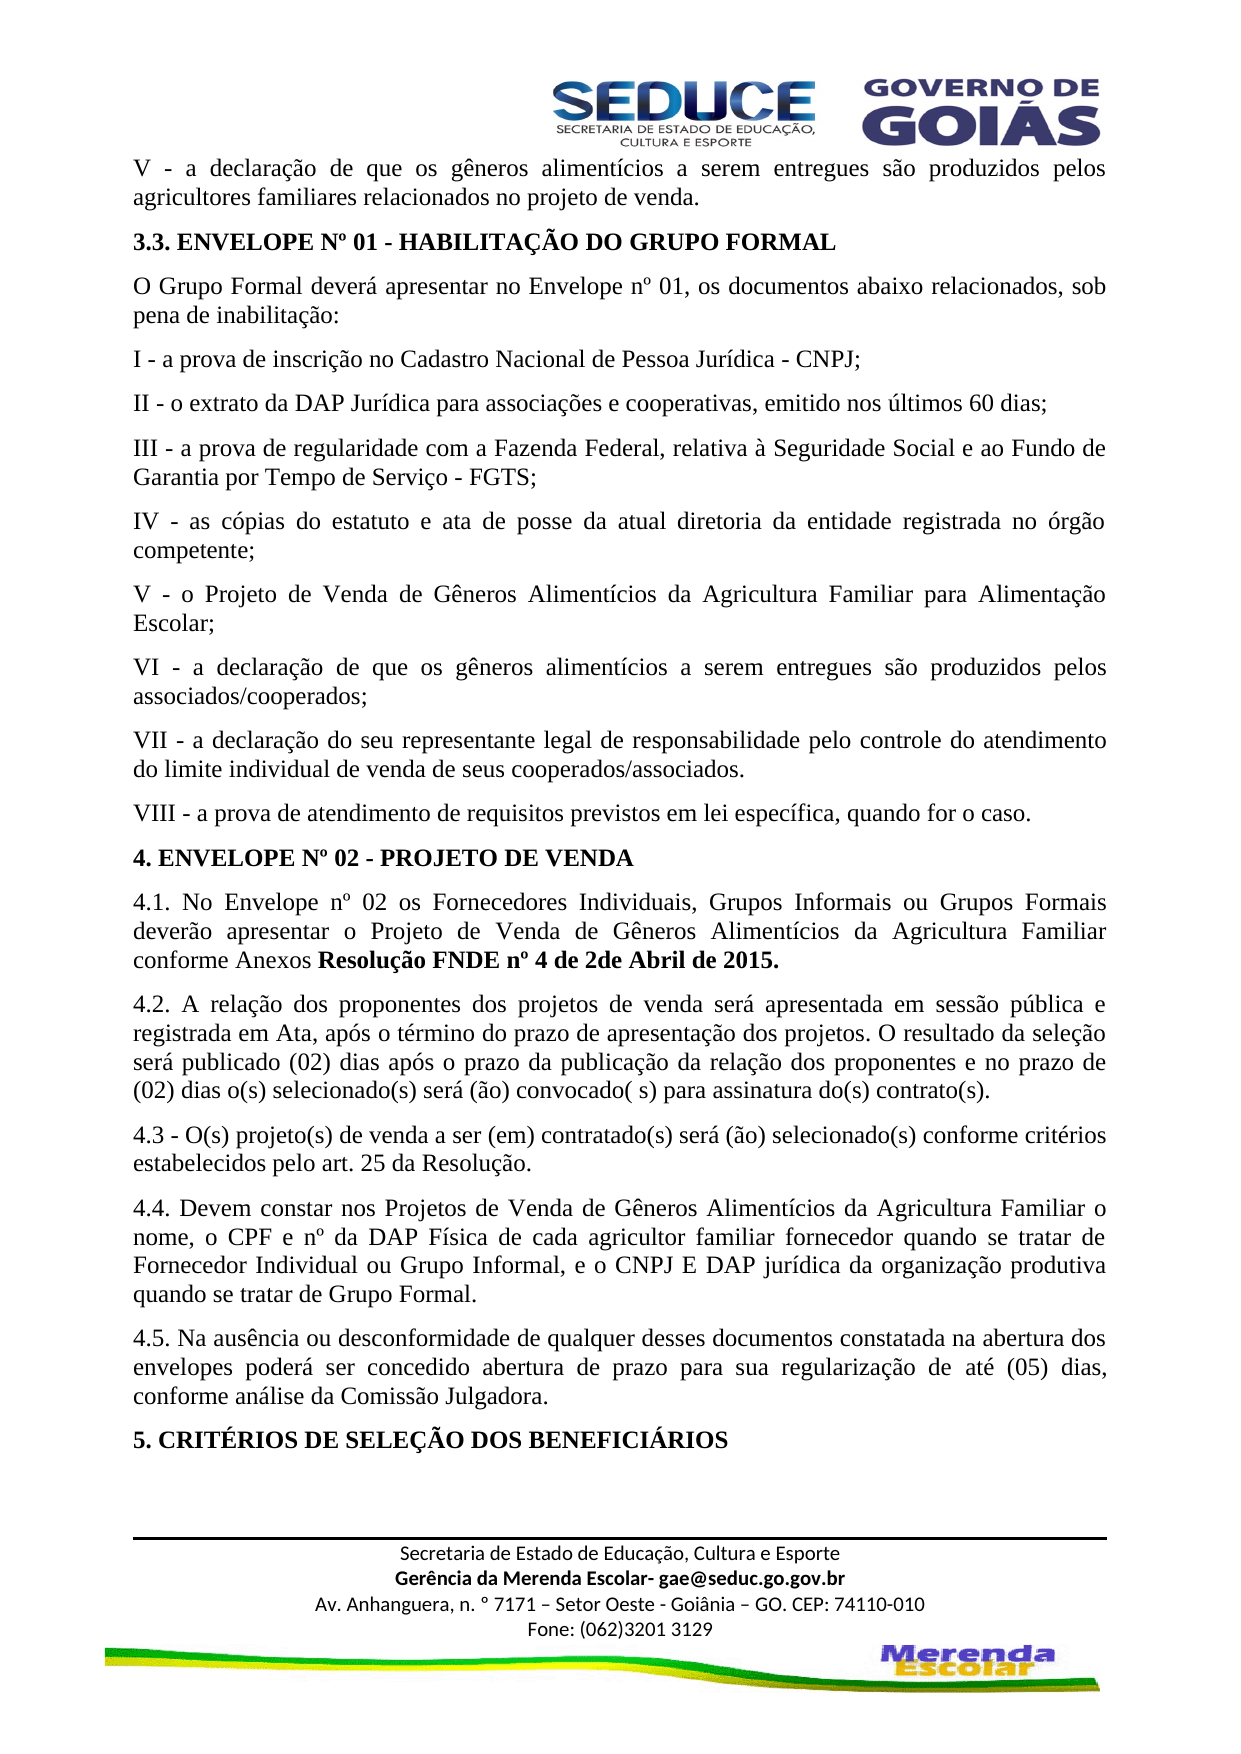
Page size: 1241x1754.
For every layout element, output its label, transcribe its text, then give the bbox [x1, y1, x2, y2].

text IV - as cópias do estatuto e ata de posse da atual diretoria da entidade registrada no órgão competente; [133, 506, 1107, 563]
text 4.2. A relação dos proponentes dos projetos de venda será apresentada em sessão pública e registrada em Ata, após o término do prazo de apresentação dos projetos. O resultado da seleção será publicado (02) dias após o prazo da publicação da relação dos proponentes e no prazo de (02) dias o(s) selecionado(s) será (ão) convocado( s) para assinatura do(s) contrato(s). [133, 989, 1107, 1104]
text 4. ENVELOPE Nº 02 - PROJETO DE VENDA [133, 843, 1107, 872]
text 3.3. ENVELOPE Nº 01 - HABILITAÇÃO DO GRUPO FORMAL [133, 227, 1107, 255]
text V - a declaração de que os gêneros alimentícios a serem entregues são produzidos pelos agricultores familiares relacionados no projeto de venda. [133, 153, 1107, 211]
text 5. CRITÉRIOS DE SELEÇÃO DOS BENEFICIÁRIOS [133, 1425, 1107, 1454]
picture [552, 73, 1108, 154]
text 4.3 - O(s) projeto(s) de venda a ser (em) contratado(s) será (ão) selecionado(s) conforme critérios estabelecidos pelo art. 25 da Resolução. [133, 1120, 1107, 1177]
text II - o extrato da DAP Jurídica para associações e cooperativas, emitido nos últimos 60 dias; [133, 388, 1107, 417]
text VIII - a prova de atendimento de requisitos previstos em lei específica, quando for o caso. [133, 798, 1107, 827]
text III - a prova de regularidade com a Fazenda Federal, relativa à Seguridade Social e ao Fundo de Garantia por Tempo de Serviço - FGTS; [133, 433, 1107, 490]
text O Grupo Formal deverá apresentar no Envelope nº 01, os documentos abaixo relacionados, sob pena de inabilitação: [133, 271, 1107, 328]
text VI - a declaração de que os gêneros alimentícios a serem entregues são produzidos pelos associados/cooperados; [133, 652, 1107, 710]
text VII - a declaração do seu representante legal de responsabilidade pelo controle do atendimento do limite individual de venda de seus cooperados/associados. [133, 725, 1107, 783]
text 4.5. Na ausência ou desconformidade de qualquer desses documentos constatada na abertura dos envelopes poderá ser concedido abertura de prazo para sua regularização de até (05) dias, conforme análise da Comissão Julgadora. [133, 1323, 1107, 1410]
text 4.1. No Envelope nº 02 os Fornecedores Individuais, Grupos Informais ou Grupos Formais deverão apresentar o Projeto de Venda de Gêneros Alimentícios da Agricultura Familiar conforme Anexos Resolução FNDE nº 4 de 2de Abril de 2015. [133, 887, 1107, 973]
text 4.4. Devem constar nos Projetos de Venda de Gêneros Alimentícios da Agricultura Familiar o nome, o CPF e nº da DAP Física de cada agricultor familiar fornecedor quando se tratar de Fornecedor Individual ou Grupo Informal, e o CNPJ E DAP jurídica da organização produtiva quando se tratar de Grupo Formal. [133, 1193, 1107, 1308]
text V - o Projeto de Venda de Gêneros Alimentícios da Agricultura Familiar para Alimentação Escolar; [133, 579, 1107, 637]
text I - a prova de inscrição no Cadastro Nacional de Pessoa Jurídica - CNPJ; [133, 344, 1107, 373]
